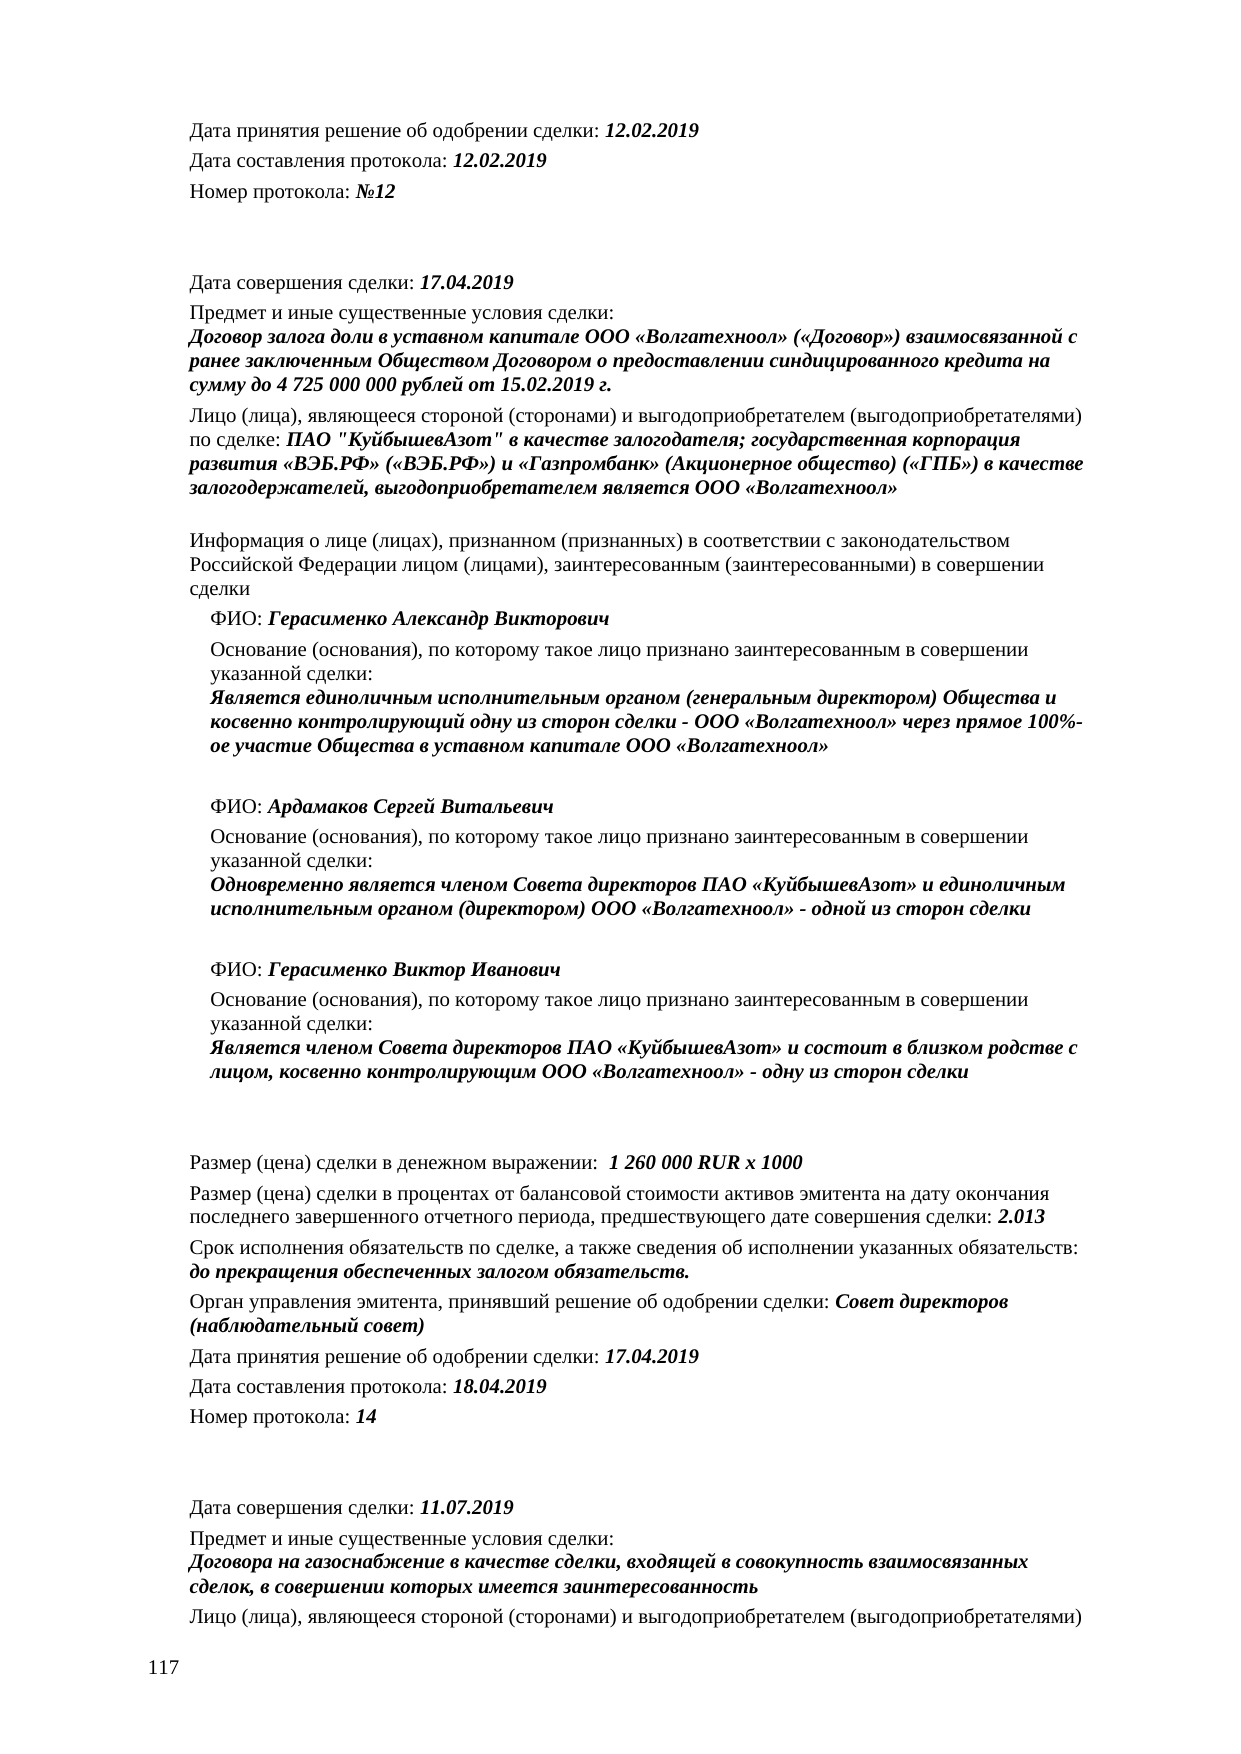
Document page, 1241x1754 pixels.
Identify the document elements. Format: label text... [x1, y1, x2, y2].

text Основание (основания), по которому такое лицо признано заинтересованным в совершении указанной сделки: Одновременно является членом Совета директоров ПАО «КуйбышевАзот» и единоличным исполнительным органом (директором) ООО «Волгатехноол» - одной из сторон сделки [210, 824, 1092, 920]
text Орган управления эмитента, принявший решение об одобрении сделки: Совет директоров (наблюдательный совет) [189, 1289, 1092, 1337]
text Дата составления протокола: 12.02.2019 [189, 148, 1092, 172]
text Основание (основания), по которому такое лицо признано заинтересованным в совершении указанной сделки: Является единоличным исполнительным органом (генеральным директором) Общества и косвенно контролирующий одну из сторон сделки - ООО «Волгатехноол» через прямое 100%-ое участие Общества в уставном капитале ООО «Волгатехноол» [210, 637, 1092, 757]
text Номер протокола: №12 [189, 179, 1092, 203]
text Дата совершения сделки: 17.04.2019 [189, 270, 1092, 294]
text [189, 1604, 1092, 1628]
text ФИО: Герасименко Виктор Иванович [210, 957, 1092, 981]
text Предмет и иные существенные условия сделки: Договора на газоснабжение в качестве сделки, входящей в совокупность взаимосвязанных сделок, в совершении которых имеется заинтересованность [189, 1525, 1092, 1598]
text Размер (цена) сделки в процентах от балансовой стоимости активов эмитента на дату окончания последнего завершенного отчетного периода, предшествующего дате совершения сделки: 2.013 [189, 1180, 1092, 1228]
text Срок исполнения обязательств по сделке, а также сведения об исполнении указанных обязательств: до прекращения обеспеченных залогом обязательств. [189, 1235, 1092, 1283]
text Дата принятия решение об одобрении сделки: 17.04.2019 [189, 1343, 1092, 1368]
text Номер протокола: 14 [189, 1404, 1092, 1428]
text Предмет и иные существенные условия сделки: Договор залога доли в уставном капитале ООО «Волгатехноол» («Договор») взаимосвязанной с ранее заключенным Обществом Договором о предоставлении синдицированного кредита на сумму до 4 725 000 000 рублей от 15.02.2019 г. [189, 300, 1092, 396]
text Дата составления протокола: 18.04.2019 [189, 1374, 1092, 1398]
text Дата совершения сделки: 11.07.2019 [189, 1495, 1092, 1519]
text Лицо (лица), являющееся стороной (сторонами) и выгодоприобретателем (выгодоприобретателями) по сделке: ПАО "КуйбышевАзот" в качестве залогодателя; государственная корпорация развития «ВЭБ.РФ» («ВЭБ.РФ») и «Газпромбанк» (Акционерное общество) («ГПБ») в качестве залогодержателей, выгодоприобретателем является ООО «Волгатехноол» [189, 402, 1092, 499]
text ФИО: Герасименко Александр Викторович [210, 606, 1092, 630]
text Дата принятия решение об одобрении сделки: 12.02.2019 [189, 118, 1092, 142]
text ФИО: Ардамаков Сергей Витальевич [210, 793, 1092, 818]
text Основание (основания), по которому такое лицо признано заинтересованным в совершении указанной сделки: Является членом Совета директоров ПАО «КуйбышевАзот» и состоит в близком родстве с лицом, косвенно контролирующим ООО «Волгатехноол» - одну из сторон сделки [210, 987, 1092, 1083]
text Размер (цена) сделки в денежном выражении: 1 260 000 RUR x 1000 [189, 1150, 1092, 1174]
subtitle Информация о лице (лицах), признанном (признанных) в соответствии с законодательством Российской Федерации лицом (лицами), заинтересованным (заинтересованными) в совершении сделки [189, 528, 1092, 600]
